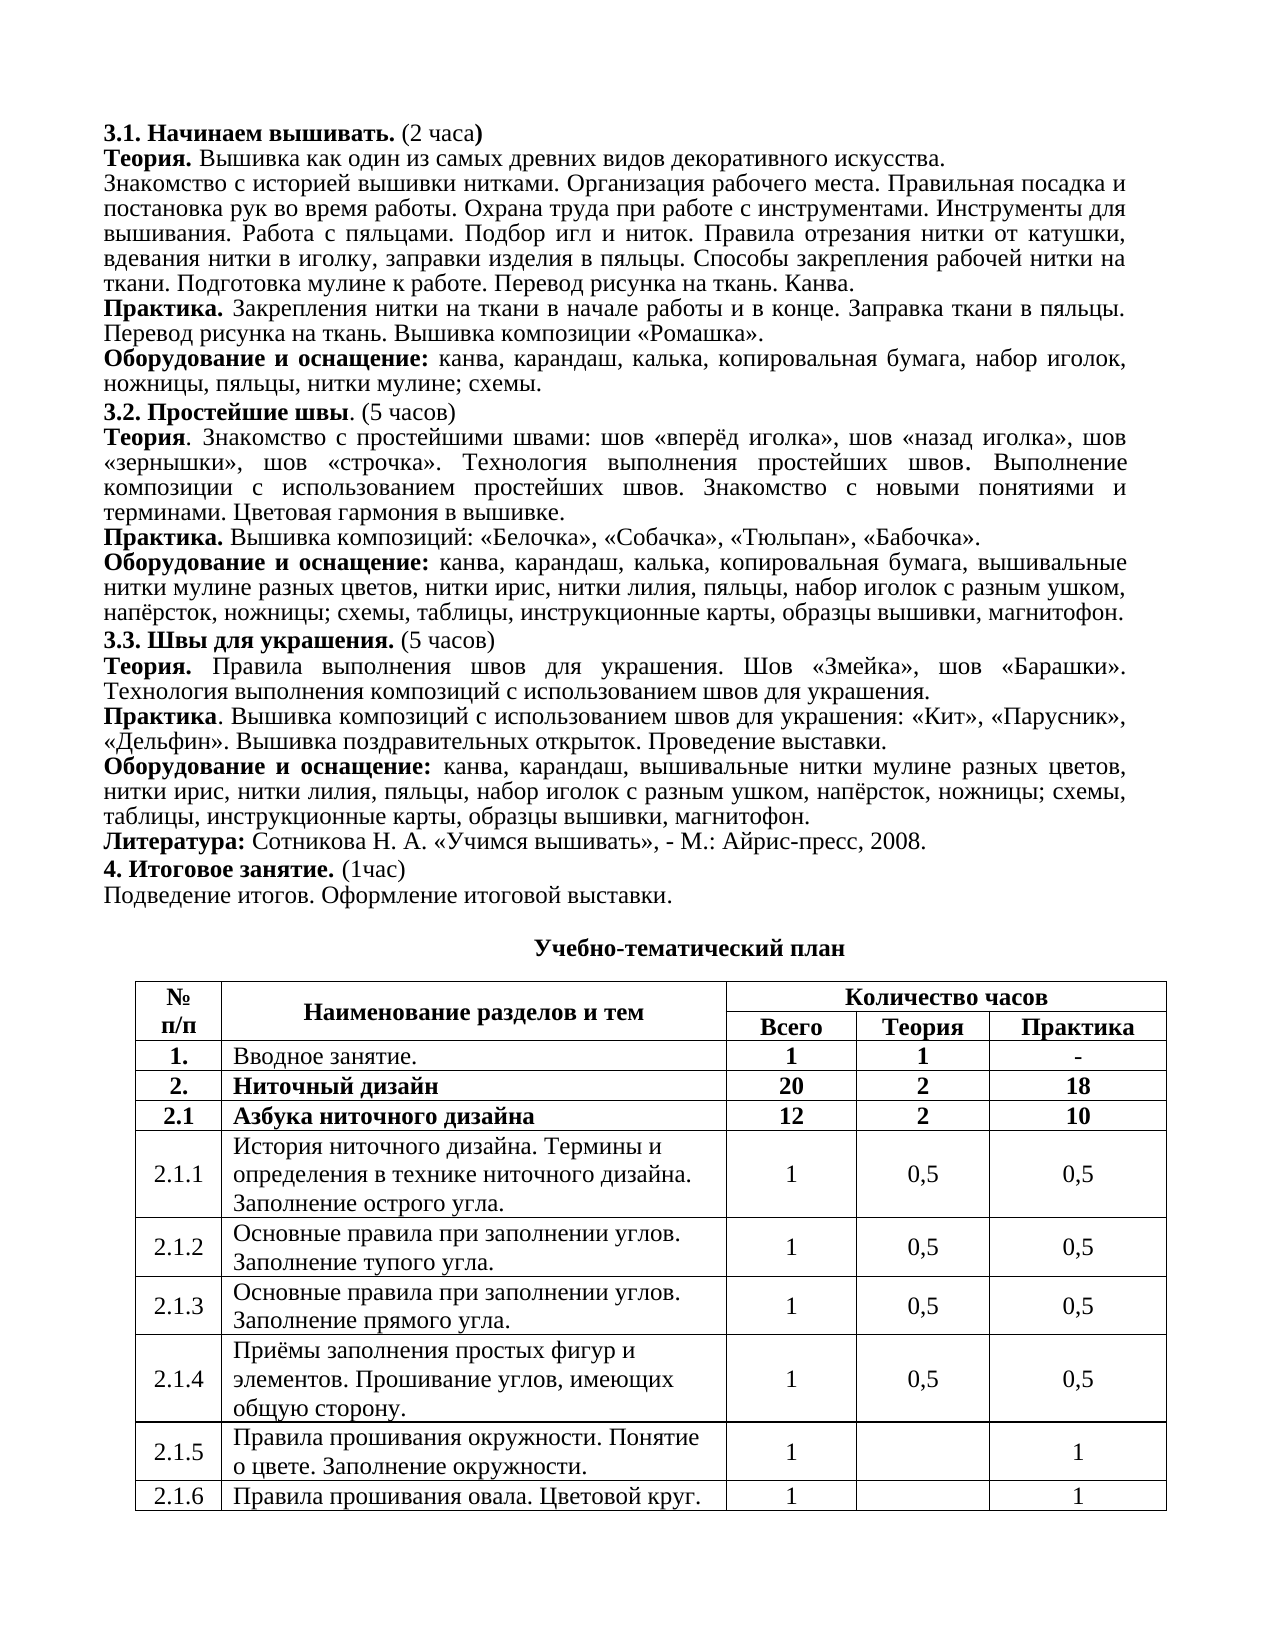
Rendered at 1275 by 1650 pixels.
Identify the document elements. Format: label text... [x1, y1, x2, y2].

table_cell [857, 1481, 989, 1510]
table_cell 1 [727, 1481, 856, 1510]
text Теория. Правила выполнения швов для украшения. Шов «Змейка», шов «Барашки». Технология выполнения композиций с использованием швов для украшения. [103, 654, 1127, 704]
text Практика. Вышивка композиций с использованием швов для украшения: «Кит», «Парусник», «Дельфин». Вышивка поздравительных открыток. Проведение выставки. [103, 704, 1127, 754]
table_cell 1 [990, 1481, 1166, 1510]
text Практика. Закрепления нитки на ткани в начале работы и в конце. Заправка ткани в пяльцы. Перевод рисунка на ткань. Вышивка композиции «Ромашка». [103, 297, 1127, 347]
text Теория. Знакомство с простейшими швами: шов «вперёд иголка», шов «назад иголка», шов «зернышки», шов «строчка». Технология выполнения простейших швов. Выполнение композиции с использованием простейших швов. Знакомство с новыми понятиями и терминами. Цветовая гармония в вышивке. [103, 426, 1127, 526]
table_cell 2.1.6 [136, 1481, 221, 1510]
table_cell Ниточный дизайн [222, 1071, 726, 1100]
text Литература: Сотникова Н. А. «Учимся вышивать», - М.: Айрис-пресс, 2008. [103, 829, 1127, 854]
table_cell 1 [857, 1041, 989, 1070]
table_cell 2 [857, 1101, 989, 1130]
text Оборудование и оснащение: канва, карандаш, калька, копировальная бумага, вышивальные нитки мулине разных цветов, нитки ирис, нитки лилия, пяльцы, набор иголок с разным ушком, напёрсток, ножницы; схемы, таблицы, инструкционные карты, образцы вышивки, магнитофон. [103, 551, 1127, 626]
table_cell 0,5 [857, 1277, 989, 1334]
table_cell 1 [727, 1335, 856, 1421]
table_cell Правила прошивания окружности. Понятие о цвете. Заполнение окружности. [222, 1423, 726, 1480]
table_header Количество часов [727, 982, 1166, 1011]
table_cell 10 [990, 1101, 1166, 1130]
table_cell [222, 1481, 726, 1510]
text Оборудование и оснащение: канва, карандаш, калька, копировальная бумага, набор иголок, ножницы, пяльцы, нитки мулине; схемы. [103, 347, 1127, 397]
table_cell 2.1.5 [136, 1423, 221, 1480]
table_header № п/п [136, 982, 221, 1040]
table_cell 18 [990, 1071, 1166, 1100]
table_cell 2.1.3 [136, 1277, 221, 1334]
table_cell 1 [727, 1131, 856, 1217]
text 4. Итоговое занятие. (1час) [103, 854, 1186, 883]
table_cell 0,5 [990, 1131, 1166, 1217]
table_cell Основные правила при заполнении углов. Заполнение тупого угла. [222, 1218, 726, 1276]
table_cell Практика [990, 1012, 1166, 1040]
text Теория. Вышивка как один из самых древних видов декоративного искусства. [103, 147, 1127, 172]
table_cell 1 [727, 1218, 856, 1276]
table_cell 2.1.1 [136, 1131, 221, 1217]
table_cell 0,5 [857, 1218, 989, 1276]
table_cell Основные правила при заполнении углов. Заполнение прямого угла. [222, 1277, 726, 1334]
table_cell 0,5 [990, 1277, 1166, 1334]
table_cell Всего [727, 1012, 856, 1040]
table_cell 2.1.2 [136, 1218, 221, 1276]
table_cell 1. [136, 1041, 221, 1070]
text 3.2. Простейшие швы. (5 часов) [103, 397, 1186, 426]
table_cell 1 [990, 1423, 1166, 1480]
text Учебно-тематический план [192, 933, 1186, 962]
text Знакомство с историей вышивки нитками. Организация рабочего места. Правильная посадка и постановка рук во время работы. Охрана труда при работе с инструментами. Инструменты для вышивания. Работа с пяльцами. Подбор игл и ниток. Правила отрезания нитки от катушки, вдевания нитки в иголку, заправки изделия в пяльцы. Способы закрепления рабочей нитки на ткани. Подготовка мулине к работе. Перевод рисунка на ткань. Канва. [103, 172, 1127, 297]
table_cell История ниточного дизайна. Термины и определения в технике ниточного дизайна. Заполнение острого угла. [222, 1131, 726, 1217]
text Подведение итогов. Оформление итоговой выставки. [103, 883, 1127, 908]
table_cell 0,5 [990, 1335, 1166, 1421]
table_cell 12 [727, 1101, 856, 1130]
table_cell 1 [727, 1423, 856, 1480]
text 3.1. Начинаем вышивать. (2 часа) [103, 118, 1186, 147]
table_cell 1 [727, 1041, 856, 1070]
table_cell 2.1 [136, 1101, 221, 1130]
table_cell Азбука ниточного дизайна [222, 1101, 726, 1130]
table_cell 0,5 [990, 1218, 1166, 1276]
table_cell 0,5 [857, 1131, 989, 1217]
text Практика. Вышивка композиций: «Белочка», «Собачка», «Тюльпан», «Бабочка». [103, 526, 1127, 551]
table_cell [857, 1423, 989, 1480]
text 3.3. Швы для украшения. (5 часов) [103, 626, 1186, 654]
table_cell Приёмы заполнения простых фигур и элементов. Прошивание углов, имеющих общую сторону. [222, 1335, 726, 1421]
table_cell 2.1.4 [136, 1335, 221, 1421]
table_header Наименование разделов и тем [222, 982, 726, 1040]
table_cell 20 [727, 1071, 856, 1100]
text Оборудование и оснащение: канва, карандаш, вышивальные нитки мулине разных цветов, нитки ирис, нитки лилия, пяльцы, набор иголок с разным ушком, напёрсток, ножницы; схемы, таблицы, инструкционные карты, образцы вышивки, магнитофон. [103, 754, 1127, 829]
table_cell - [990, 1041, 1166, 1070]
table_cell 2 [857, 1071, 989, 1100]
table_cell 2. [136, 1071, 221, 1100]
table_cell Вводное занятие. [222, 1041, 726, 1070]
table_cell 1 [727, 1277, 856, 1334]
table_cell Теория [857, 1012, 989, 1040]
table_cell 0,5 [857, 1335, 989, 1421]
